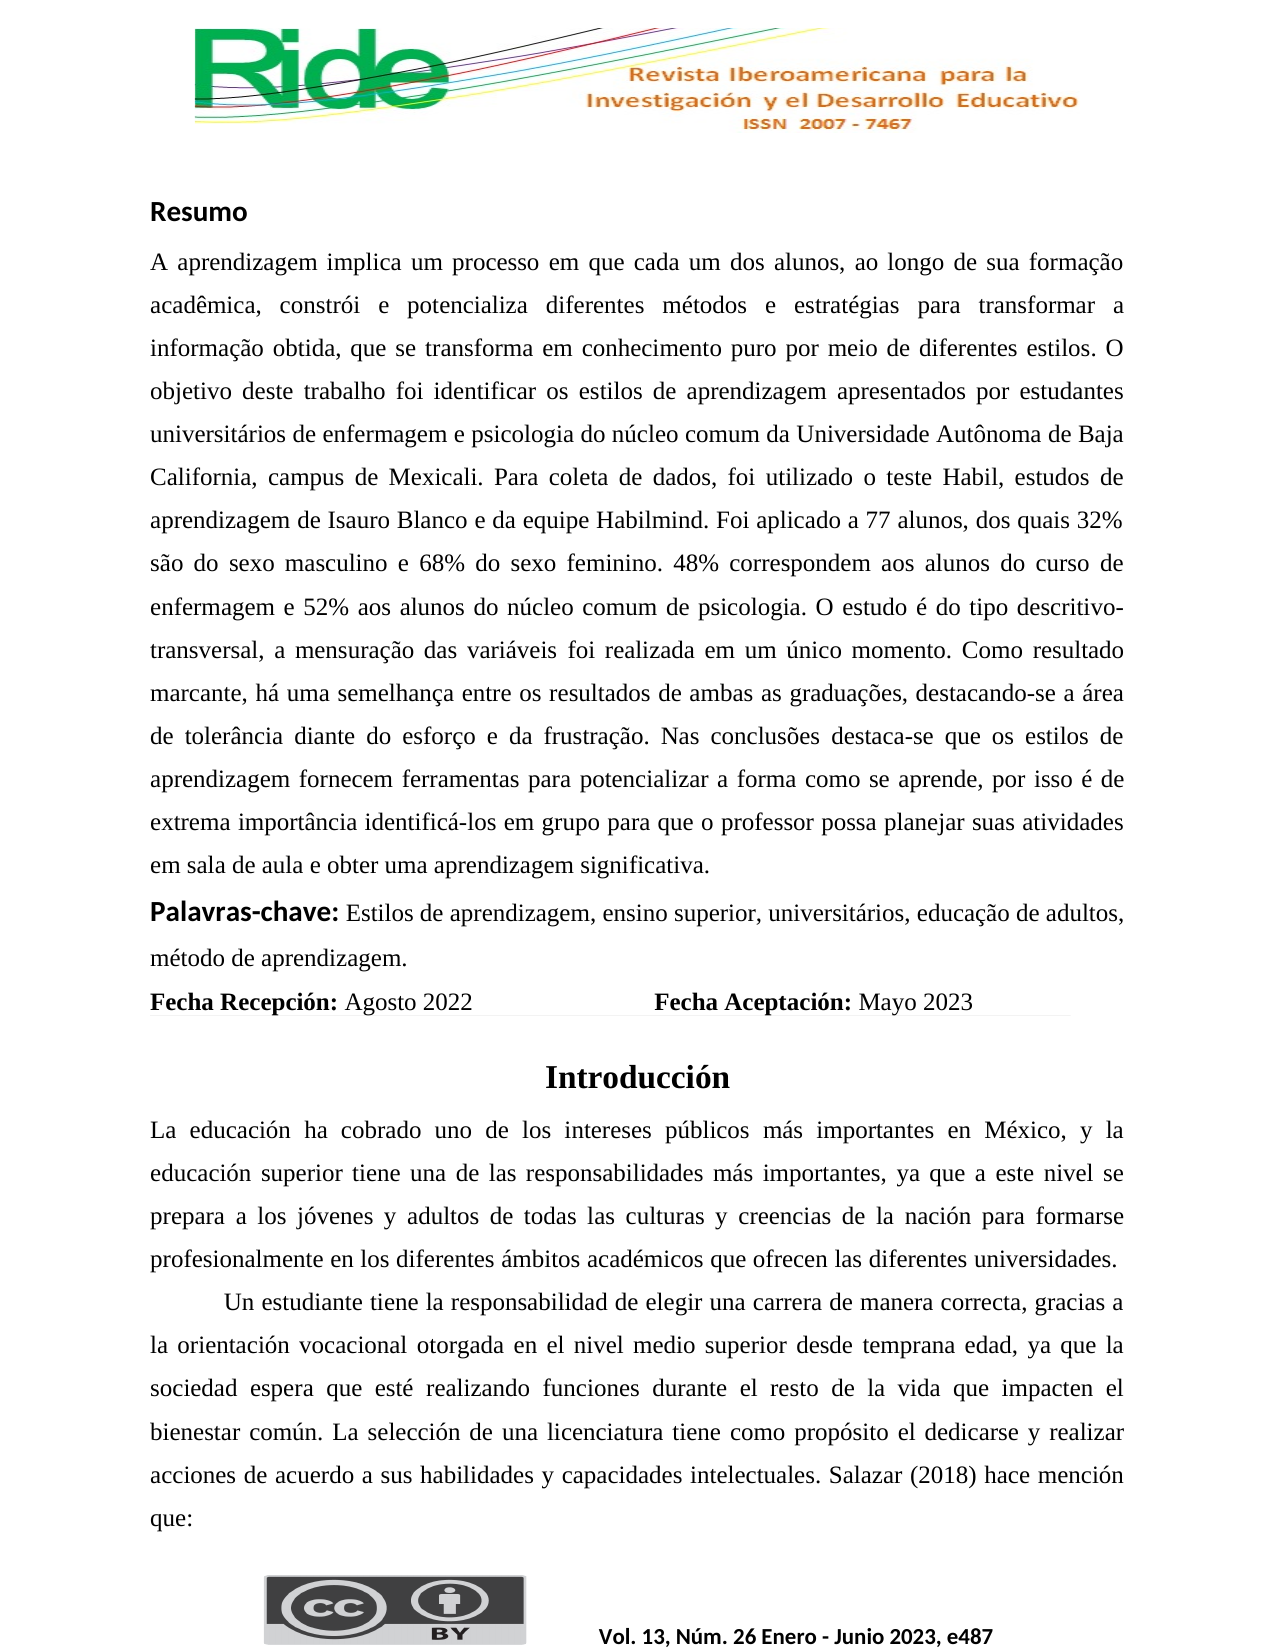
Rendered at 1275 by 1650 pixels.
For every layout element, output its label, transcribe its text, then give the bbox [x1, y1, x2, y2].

text La educación ha cobrado uno de los intereses públicos más importantes en México, y la educación superior tiene una de las responsabilidades más importantes, ya que a este nivel se prepara a los jóvenes y adultos de todas las culturas y creencias de la nación para formarse profesionalmente en los diferentes ámbitos académicos que ofrecen las diferentes universidades. Un estudiante tiene la responsabilidad de elegir una carrera de manera correcta, gracias a la orientación vocacional otorgada en el nivel medio superior desde temprana edad, ya que la sociedad espera que esté realizando funciones durante el resto de la vida que impacten el bienestar común. La selección de una licenciatura tiene como propósito el dedicarse y realizar acciones de acuerdo a sus habilidades y capacidades intelectuales. Salazar (2018) hace mención que: [150, 1115, 1125, 1532]
text Fecha Recepción: Agosto 2022 Fecha Aceptación: Mayo 2023 [150, 987, 1125, 1015]
text A aprendizagem implica um processo em que cada um dos alunos, ao longo de sua formação acadêmica, constrói e potencializa diferentes métodos e estratégias para transformar a informação obtida, que se transforma em conhecimento puro por meio de diferentes estilos. O objetivo deste trabalho foi identificar os estilos de aprendizagem apresentados por estudantes universitários de enfermagem e psicologia do núcleo comum da Universidade Autônoma de Baja California, campus de Mexicali. Para coleta de dados, foi utilizado o teste Habil, estudos de aprendizagem de Isauro Blanco e da equipe Habilmind. Foi aplicado a 77 alunos, dos quais 32% são do sexo masculino e 68% do sexo feminino. 48% correspondem aos alunos do curso de enfermagem e 52% aos alunos do núcleo comum de psicologia. O estudo é do tipo descritivo-transversal, a mensuração das variáveis ​​foi realizada em um único momento. Como resultado marcante, há uma semelhança entre os resultados de ambas as graduações, destacando-se a área de tolerância diante do esforço e da frustração. Nas conclusões destaca-se que os estilos de aprendizagem fornecem ferramentas para potencializar a forma como se aprende, por isso é de extrema importância identificá-los em grupo para que o professor possa planejar suas atividades em sala de aula e obter uma aprendizagem significativa. [150, 247, 1125, 879]
picture [194, 28, 1081, 133]
text Palavras-chave: Estilos de aprendizagem, ensino superior, universitários, educação de adultos, método de aprendizagem. [150, 893, 1125, 972]
text Resumo [150, 193, 1125, 229]
picture [263, 1575, 527, 1645]
text Introducción [150, 1057, 1125, 1096]
